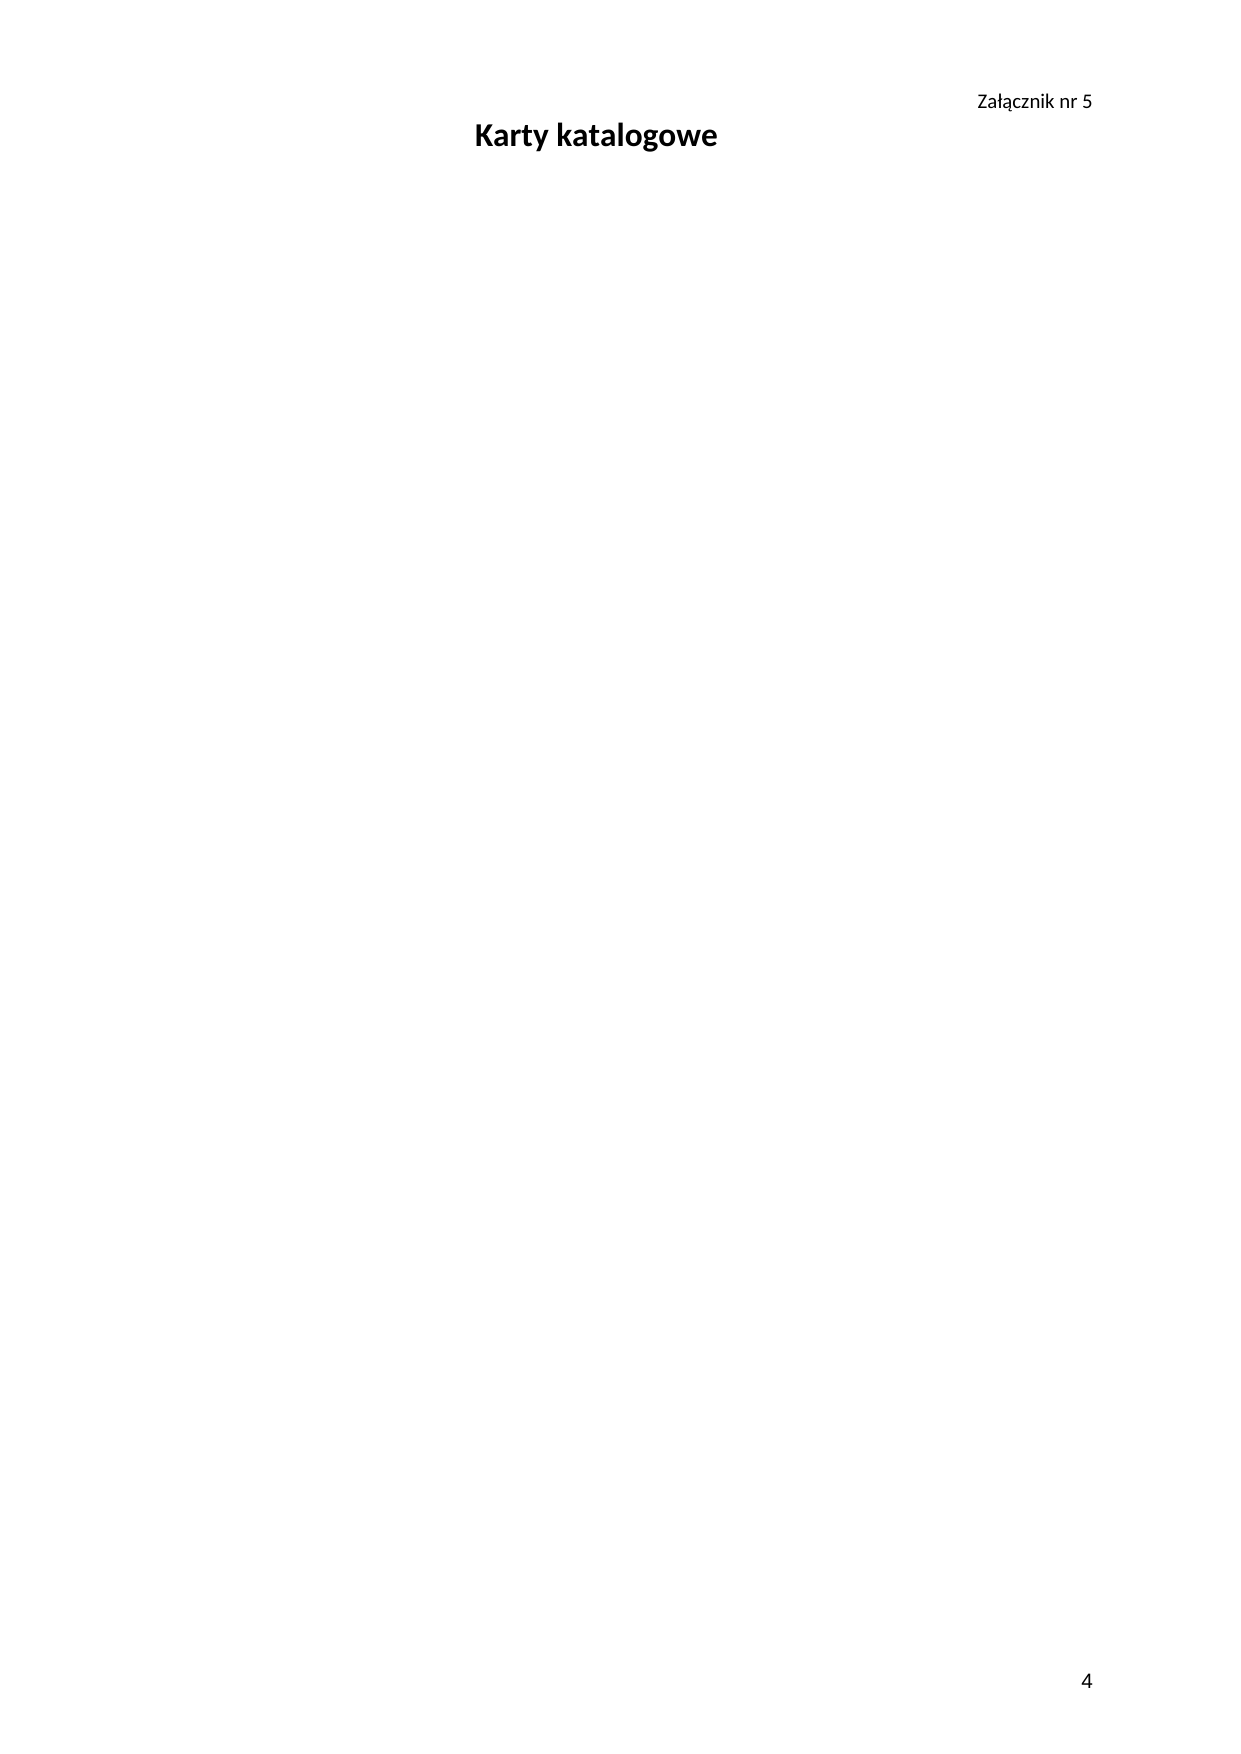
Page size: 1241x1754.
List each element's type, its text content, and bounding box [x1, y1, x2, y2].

text Załącznik nr 5 [100, 89, 1093, 114]
text Karty katalogowe [100, 114, 1093, 155]
